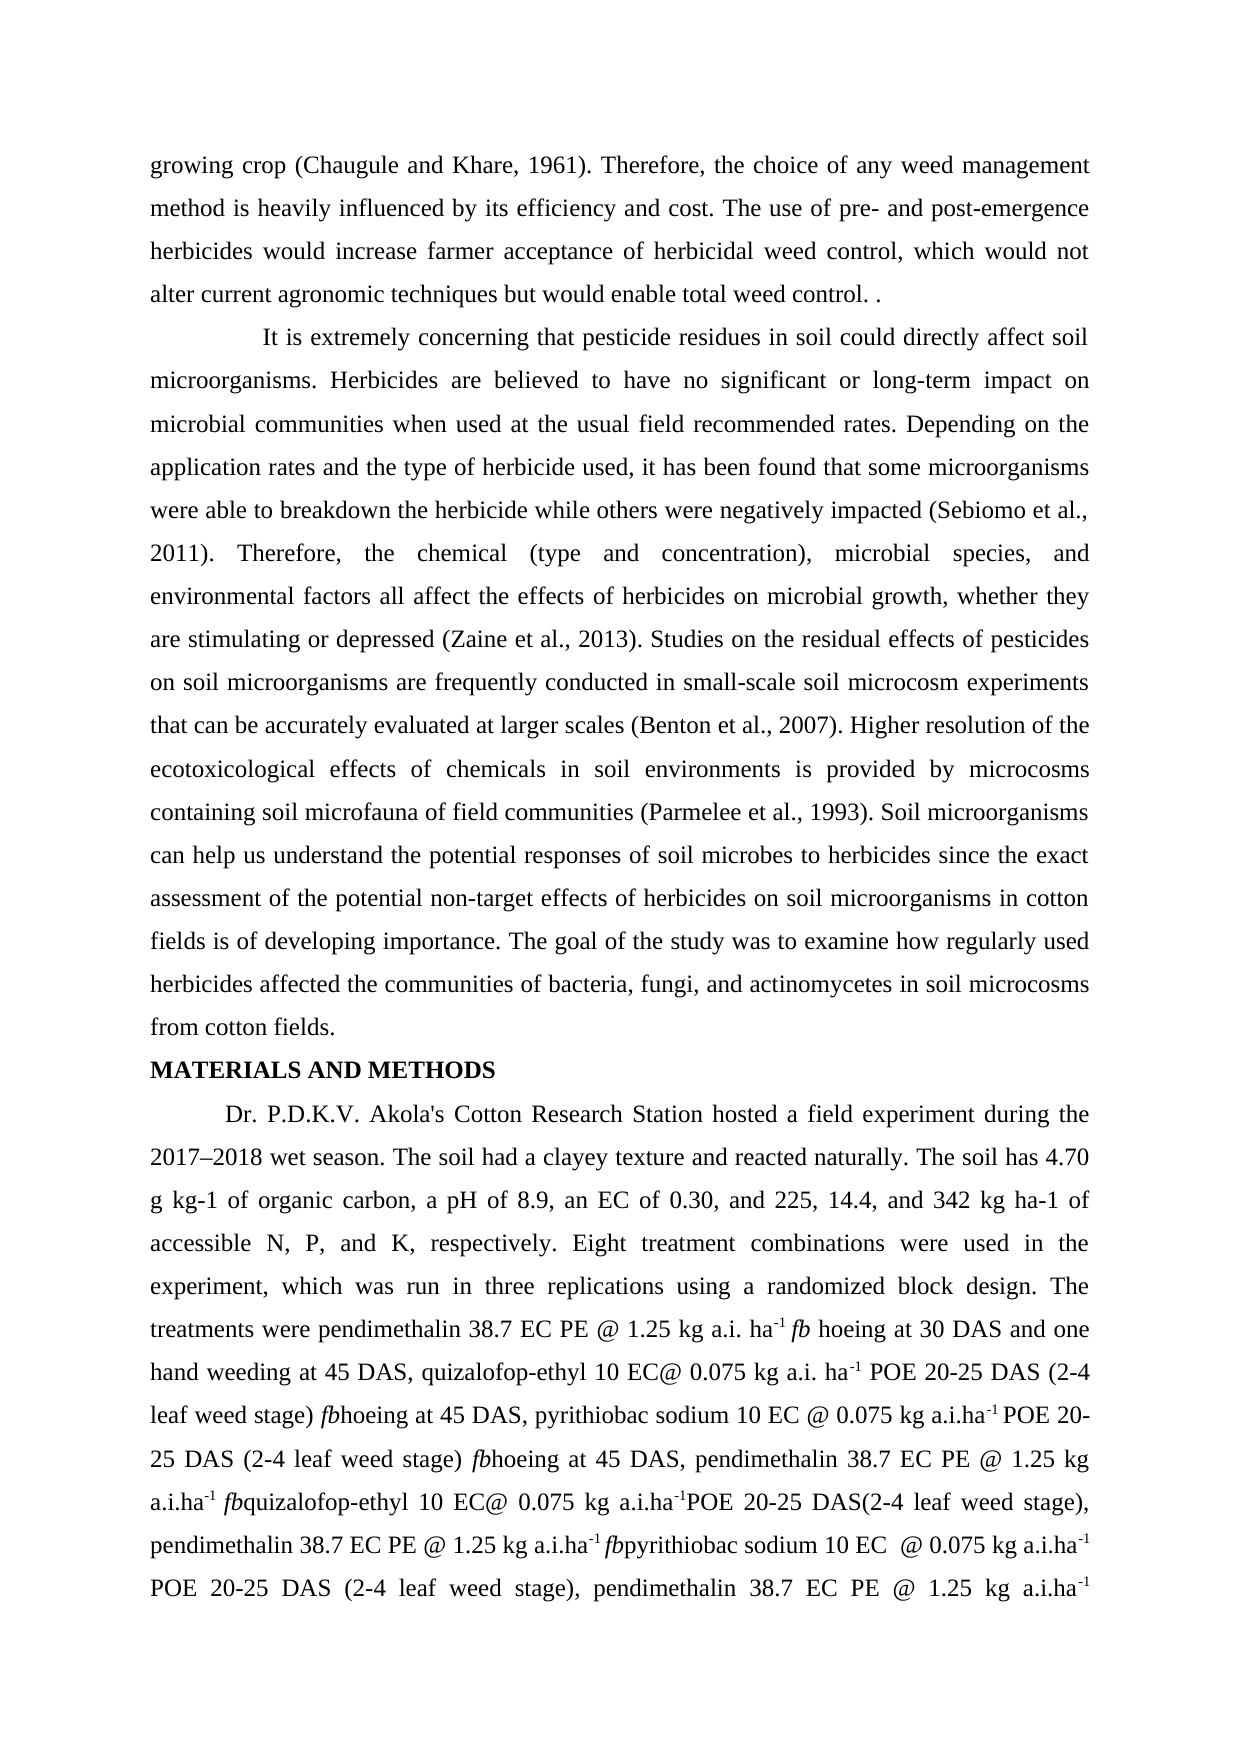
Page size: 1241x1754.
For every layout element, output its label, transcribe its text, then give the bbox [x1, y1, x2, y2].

text It is extremely concerning that pesticide residues in soil could directly affect soil microorganisms. Herbicides are believed to have no significant or long-term impact on microbial communities when used at the usual field recommended rates. Depending on the application rates and the type of herbicide used, it has been found that some microorganisms were able to breakdown the herbicide while others were negatively impacted (Sebiomo et al., 2011). Therefore, the chemical (type and concentration), microbial species, and environmental factors all affect the effects of herbicides on microbial growth, whether they are stimulating or depressed (Zaine et al., 2013). Studies on the residual effects of pesticides on soil microorganisms are frequently conducted in small-scale soil microcosm experiments that can be accurately evaluated at larger scales (Benton et al., 2007). Higher resolution of the ecotoxicological effects of chemicals in soil environments is provided by microcosms containing soil microfauna of field communities (Parmelee et al., 1993). Soil microorganisms can help us understand the potential responses of soil microbes to herbicides since the exact assessment of the potential non-target effects of herbicides on soil microorganisms in cotton fields is of developing importance. The goal of the study was to examine how regularly used herbicides affected the communities of bacteria, fungi, and actinomycetes in soil microcosms from cotton fields. [150, 322, 1090, 1041]
text MATERIALS AND METHODS [150, 1056, 1090, 1084]
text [150, 150, 1090, 308]
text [150, 1099, 1090, 1602]
